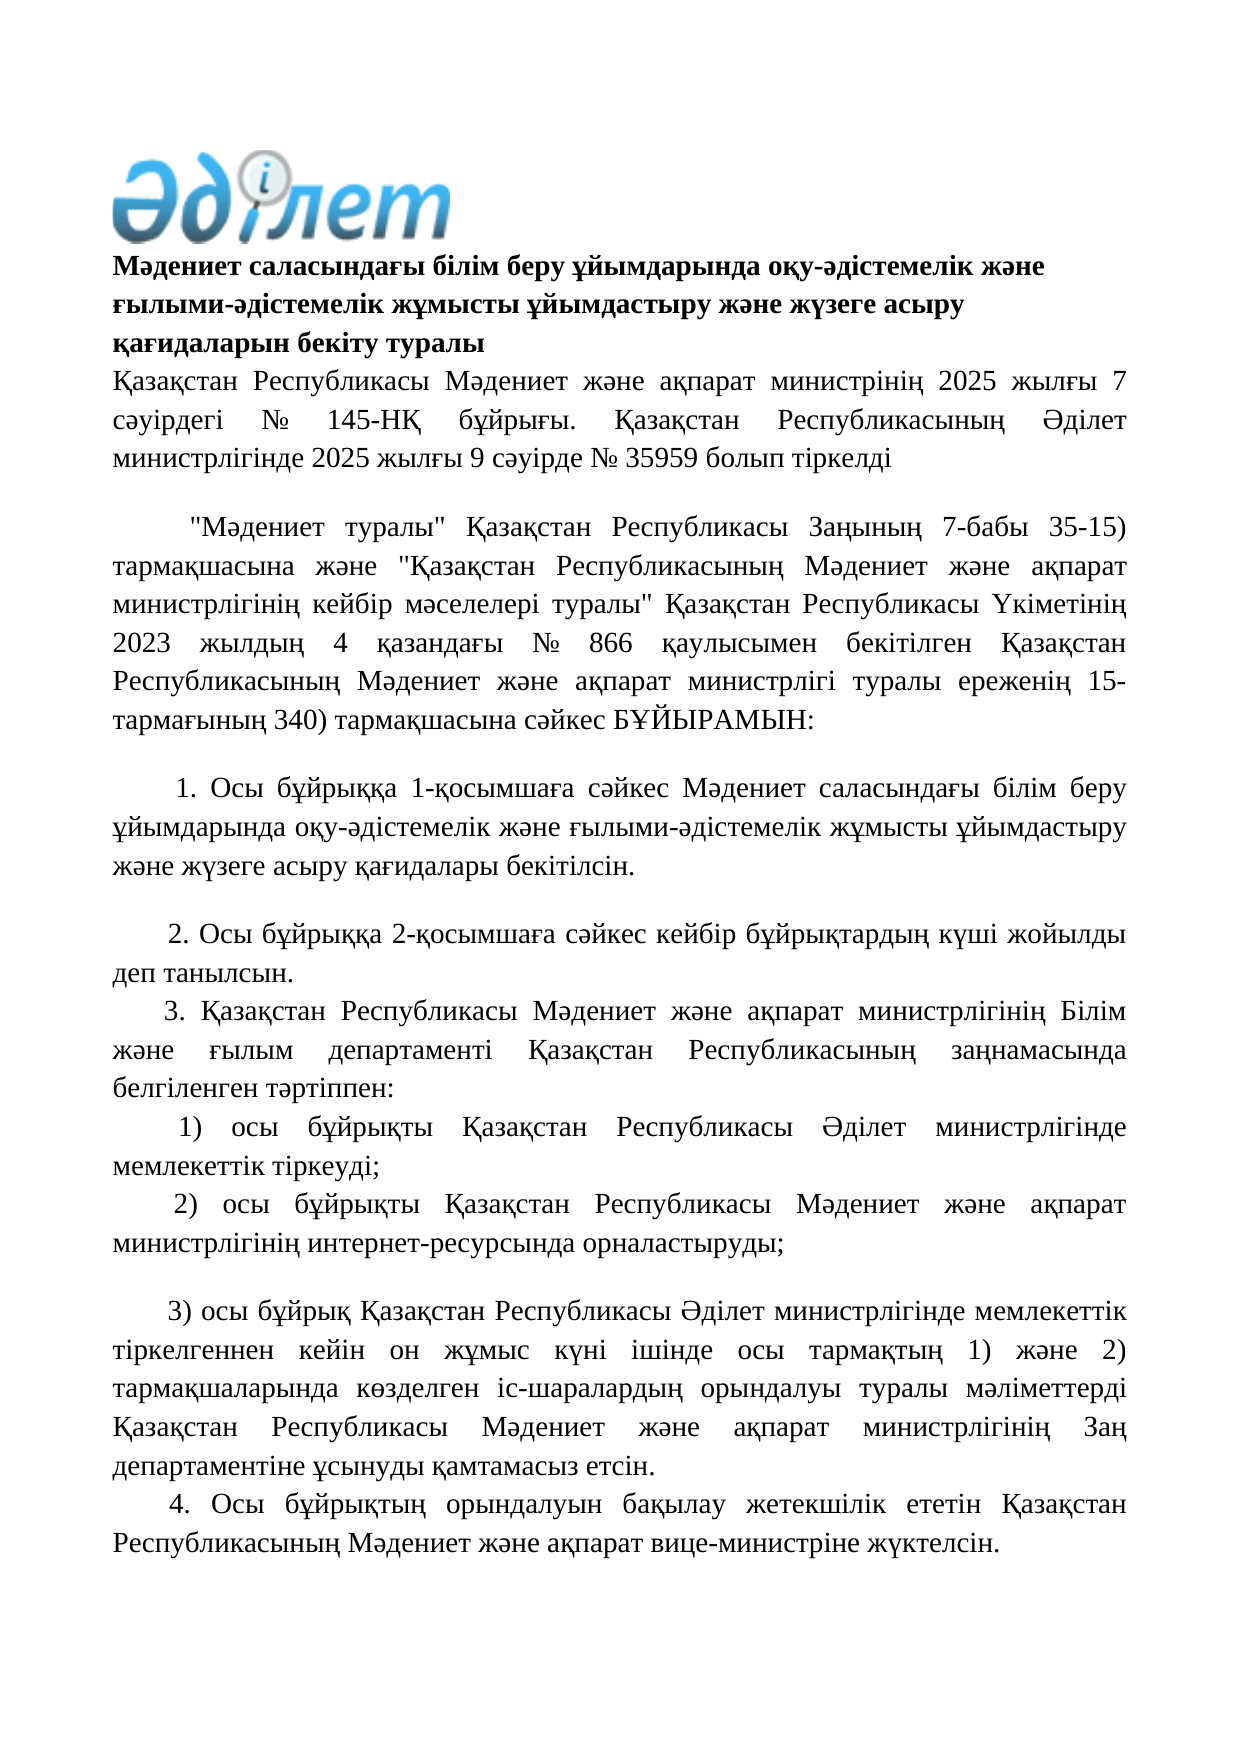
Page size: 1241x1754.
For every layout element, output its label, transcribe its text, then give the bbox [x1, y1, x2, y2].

text 3. Қазақстан Республикасы Мәдениет және ақпарат министрлігінің Білім және ғылым департаменті Қазақстан Республикасының заңнамасында белгіленген тәртіппен: [112, 993, 1128, 1104]
text 3) осы бұйрық Қазақстан Республикасы Әділет министрлігінде мемлекеттік тіркелгеннен кейін он жұмыс күні ішінде осы тармақтың 1) және 2) тармақшаларында көзделген іс-шаралардың орындалуы туралы мәліметтерді Қазақстан Республикасы Мәдениет және ақпарат министрлігінің Заң департаментіне ұсынуды қамтамасыз етсін. [112, 1293, 1128, 1481]
text Мәдениет саласындағы білім беру ұйымдарында оқу-әдістемелік және ғылыми-әдістемелік жұмысты ұйымдастыру және жүзеге асыру қағидаларын бекіту туралы [112, 248, 1128, 358]
text 4. Осы бұйрықтың орындалуын бақылау жетекшілік ететін Қазақстан Республикасының Мәдениет және ақпарат вице-министріне жүктелсін. [112, 1486, 1128, 1558]
text 1) осы бұйрықты Қазақстан Республикасы Әділет министрлігінде мемлекеттік тіркеуді; [112, 1109, 1128, 1181]
text "Мәдениет туралы" Қазақстан Республикасы Заңының 7-бабы 35-15) тармақшасына және "Қазақстан Республикасының Мәдениет және ақпарат министрлігінің кейбір мәселелері туралы" Қазақстан Республикасы Үкіметінің 2023 жылдың 4 қазандағы № 866 қаулысымен бекітілген Қазақстан Республикасының Мәдениет және ақпарат министрлігі туралы ереженің 15-тармағының 340) тармақшасына сәйкес БҰЙЫРАМЫН: [112, 509, 1128, 735]
picture [112, 150, 451, 244]
text 2) осы бұйрықты Қазақстан Республикасы Мәдениет және ақпарат министрлігінің интернет-ресурсында орналастыруды; [112, 1186, 1128, 1258]
text 2. Осы бұйрыққа 2-қосымшаға сәйкес кейбір бұйрықтардың күші жойылды деп танылсын. [112, 916, 1128, 988]
text Қазақстан Республикасы Мәдениет және ақпарат министрінің 2025 жылғы 7 сәуірдегі № 145-НҚ бұйрығы. Қазақстан Республикасының Әділет министрлігінде 2025 жылғы 9 сәуірде № 35959 болып тіркелді [112, 363, 1128, 474]
text 1. Осы бұйрыққа 1-қосымшаға сәйкес Мәдениет саласындағы білім беру ұйымдарында оқу-әдістемелік және ғылыми-әдістемелік жұмысты ұйымдастыру және жүзеге асыру қағидалары бекітілсін. [112, 771, 1128, 881]
